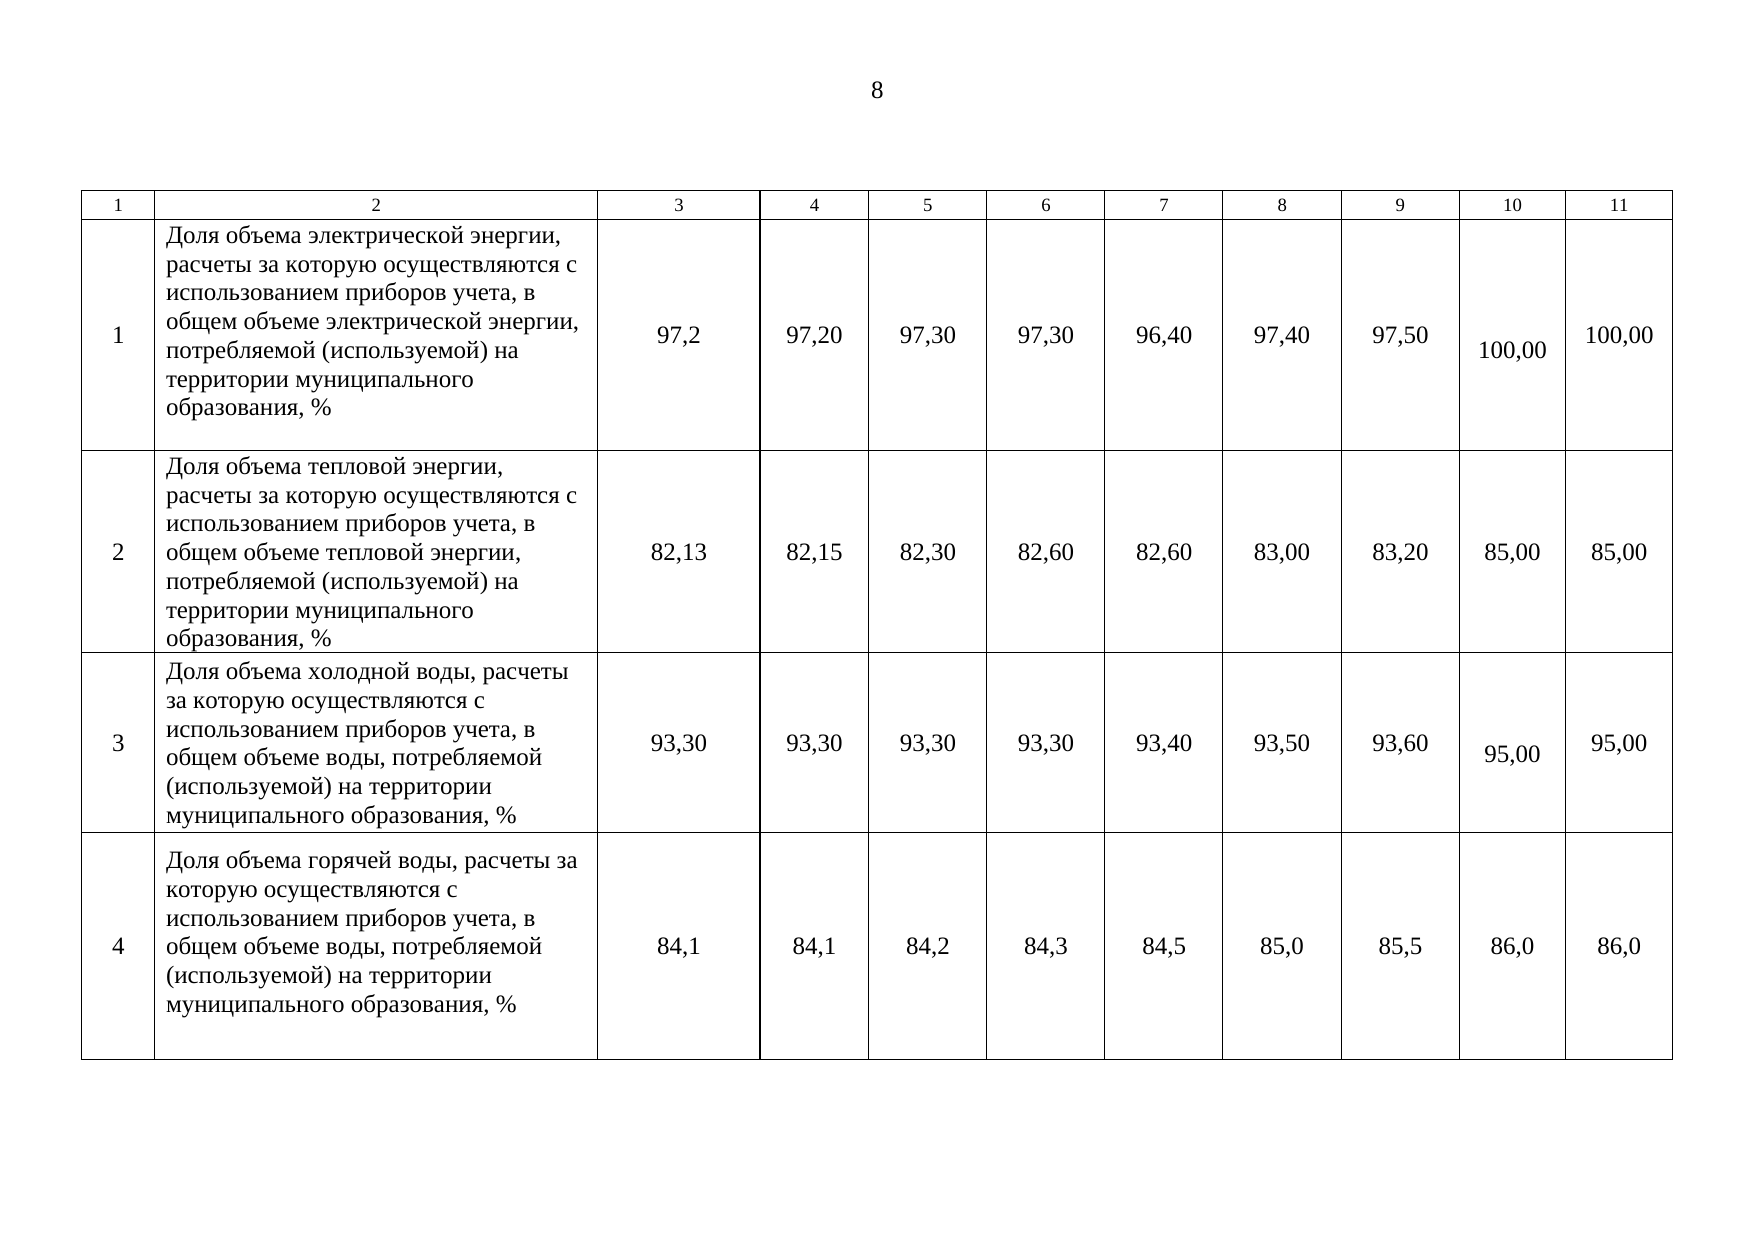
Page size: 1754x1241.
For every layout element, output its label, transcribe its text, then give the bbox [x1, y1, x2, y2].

table_cell 84,1 [761, 833, 868, 1059]
table_cell 1 [82, 220, 154, 450]
table_cell 2 [82, 451, 154, 652]
table_cell 85,0 [1223, 833, 1341, 1059]
table_header 8 [1223, 191, 1341, 219]
table_cell 84,5 [1105, 833, 1222, 1059]
table_cell 93,50 [1223, 653, 1341, 832]
table_cell 97,2 [598, 220, 759, 450]
table_cell 3 [82, 653, 154, 832]
table_header 7 [1105, 191, 1222, 219]
table_cell 93,30 [987, 653, 1104, 832]
table_cell 84,3 [987, 833, 1104, 1059]
table_cell 93,40 [1105, 653, 1222, 832]
table_cell 100,00 [1566, 220, 1672, 450]
table_cell 82,60 [1105, 451, 1222, 652]
table_header 10 [1460, 191, 1565, 219]
table_cell 84,2 [869, 833, 986, 1059]
table_header 1 [82, 191, 154, 219]
table_cell 85,00 [1566, 451, 1672, 652]
table_cell 95,00 [1460, 653, 1565, 832]
table_cell 4 [82, 833, 154, 1059]
table_cell 82,13 [598, 451, 759, 652]
table_cell 93,30 [761, 653, 868, 832]
table_header 4 [761, 191, 868, 219]
table_header 5 [869, 191, 986, 219]
table_cell 82,15 [761, 451, 868, 652]
table_cell Доля объема холодной воды, расчеты за которую осуществляются с использованием приборов учета, в общем объеме воды, потребляемой (используемой) на территории муниципального образования, % [155, 653, 597, 832]
table_cell Доля объема горячей воды, расчеты за которую осуществляются с использованием приборов учета, в общем объеме воды, потребляемой (используемой) на территории муниципального образования, % [155, 833, 597, 1059]
table_cell 82,60 [987, 451, 1104, 652]
table_cell 95,00 [1566, 653, 1672, 832]
table_cell 97,30 [869, 220, 986, 450]
table_cell 83,00 [1223, 451, 1341, 652]
table_cell 97,20 [761, 220, 868, 450]
table_cell 85,5 [1342, 833, 1459, 1059]
table_cell 93,30 [869, 653, 986, 832]
table_header 11 [1566, 191, 1672, 219]
table_cell 96,40 [1105, 220, 1222, 450]
table_cell 83,20 [1342, 451, 1459, 652]
table_header 6 [987, 191, 1104, 219]
table_cell 93,30 [598, 653, 759, 832]
table_cell 97,40 [1223, 220, 1341, 450]
table_cell 97,30 [987, 220, 1104, 450]
table_header 9 [1342, 191, 1459, 219]
table_header 3 [598, 191, 759, 219]
table_header 2 [155, 191, 597, 219]
table_cell 86,0 [1460, 833, 1565, 1059]
table_cell 82,30 [869, 451, 986, 652]
table_cell Доля объема тепловой энергии, расчеты за которую осуществляются с использованием приборов учета, в общем объеме тепловой энергии, потребляемой (используемой) на территории муниципального образования, % [155, 451, 597, 652]
table_cell 85,00 [1460, 451, 1565, 652]
table_cell Доля объема электрической энергии, расчеты за которую осуществляются с использованием приборов учета, в общем объеме электрической энергии, потребляемой (используемой) на территории муниципального образования, % [155, 220, 597, 450]
table_cell 86,0 [1566, 833, 1672, 1059]
table_cell 84,1 [598, 833, 759, 1059]
table_cell 97,50 [1342, 220, 1459, 450]
table_cell 93,60 [1342, 653, 1459, 832]
table_cell 100,00 [1460, 220, 1565, 450]
